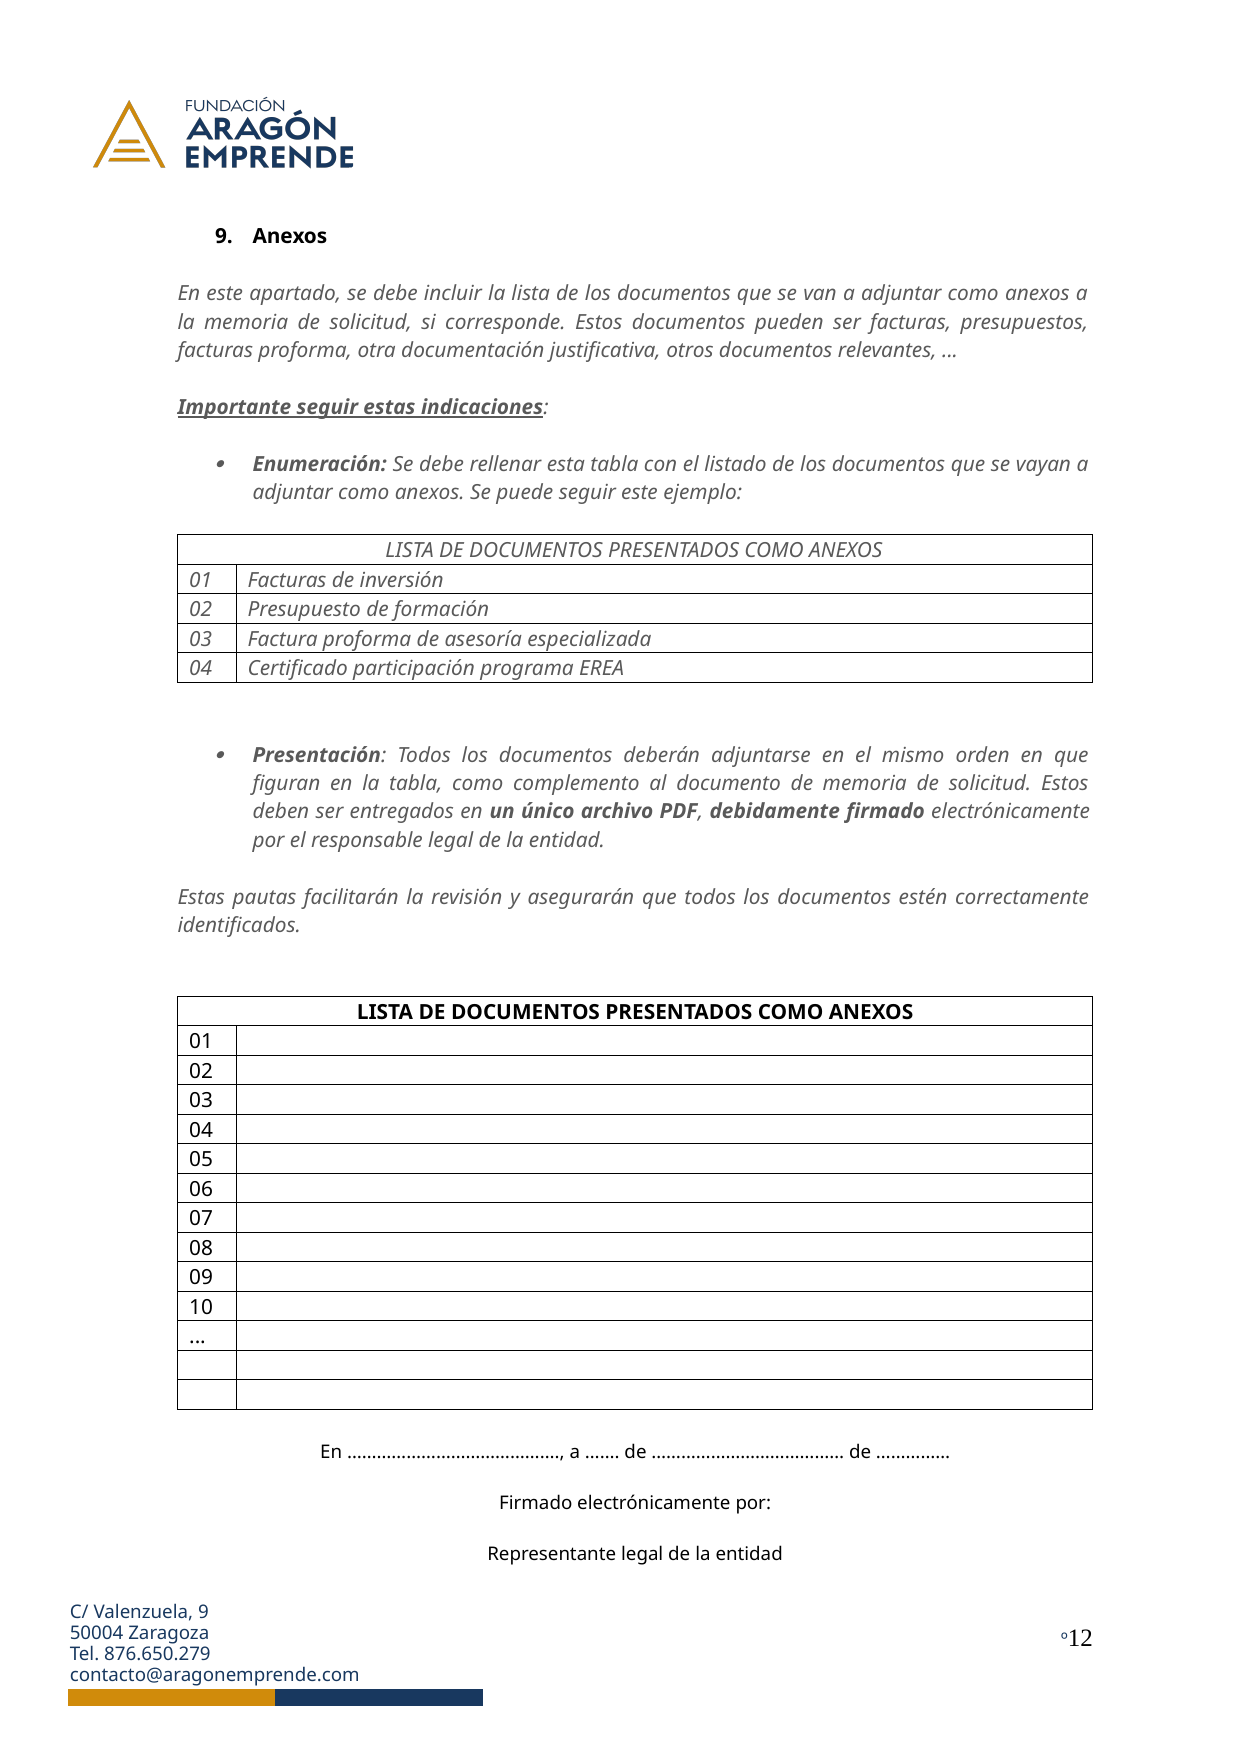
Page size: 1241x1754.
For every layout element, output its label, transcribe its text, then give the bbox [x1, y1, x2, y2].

text Importante seguir estas indicaciones: [177, 392, 1092, 421]
picture [89, 92, 355, 171]
table_cell [237, 1321, 1092, 1350]
table_cell 01 [178, 565, 236, 593]
table_cell 03 [178, 1085, 236, 1114]
table_cell [237, 1351, 1092, 1379]
text En este apartado, se debe incluir la lista de los documentos que se van a adjuntar como anexos a la memoria de solicitud, si corresponde. Estos documentos pueden ser facturas, presupuestos, facturas proforma, otra documentación justificativa, otros documentos relevantes, ... [177, 278, 1092, 364]
table_cell Facturas de inversión [237, 565, 1092, 593]
table_cell 01 [178, 1026, 236, 1055]
table_cell [237, 1380, 1092, 1409]
table_cell [237, 1174, 1092, 1202]
list Anexos [215, 222, 1092, 250]
table_cell [237, 1233, 1092, 1261]
table_cell [178, 1380, 236, 1409]
table_cell 05 [178, 1144, 236, 1173]
table_cell [237, 1292, 1092, 1320]
table_cell Presupuesto de formación [237, 594, 1092, 623]
table_cell [237, 1144, 1092, 1173]
text En ……………………………………., a ……. de ………………………………… de …………… [177, 1438, 1092, 1464]
table_cell 10 [178, 1292, 236, 1320]
list Presentación: Todos los documentos deberán adjuntarse en el mismo orden en que figuran en la tabla, como complemento al documento de memoria de solicitud. Estos deben ser entregados en un único archivo PDF, debidamente firmado electrónicamente por el responsable legal de la entidad. [215, 740, 1092, 853]
list Enumeración: Se debe rellenar esta tabla con el listado de los documentos que se vayan a adjuntar como anexos. Se puede seguir este ejemplo: [215, 449, 1092, 506]
text Estas pautas facilitarán la revisión y asegurarán que todos los documentos estén correctamente identificados. [177, 882, 1092, 939]
table_cell 04 [178, 653, 236, 682]
table_cell [237, 1085, 1092, 1114]
text Representante legal de la entidad [177, 1540, 1092, 1566]
table_cell Certificado participación programa EREA [237, 653, 1092, 682]
table_header LISTA DE DOCUMENTOS PRESENTADOS COMO ANEXOS [178, 997, 1092, 1025]
table_cell 02 [178, 1056, 236, 1084]
text Firmado electrónicamente por: [177, 1489, 1092, 1515]
table_cell ... [178, 1321, 236, 1350]
table_cell 07 [178, 1203, 236, 1232]
table_cell 09 [178, 1262, 236, 1291]
table_cell 06 [178, 1174, 236, 1202]
table_header LISTA DE DOCUMENTOS PRESENTADOS COMO ANEXOS [178, 535, 1092, 564]
table_cell [237, 1115, 1092, 1143]
table_cell 03 [178, 624, 236, 652]
table_cell 04 [178, 1115, 236, 1143]
table_cell [237, 1203, 1092, 1232]
table_cell [237, 1056, 1092, 1084]
table_cell 08 [178, 1233, 236, 1261]
table_cell [178, 1351, 236, 1379]
table_cell 02 [178, 594, 236, 623]
table_cell [237, 1026, 1092, 1055]
table_cell Factura proforma de asesoría especializada [237, 624, 1092, 652]
table_cell [237, 1262, 1092, 1291]
